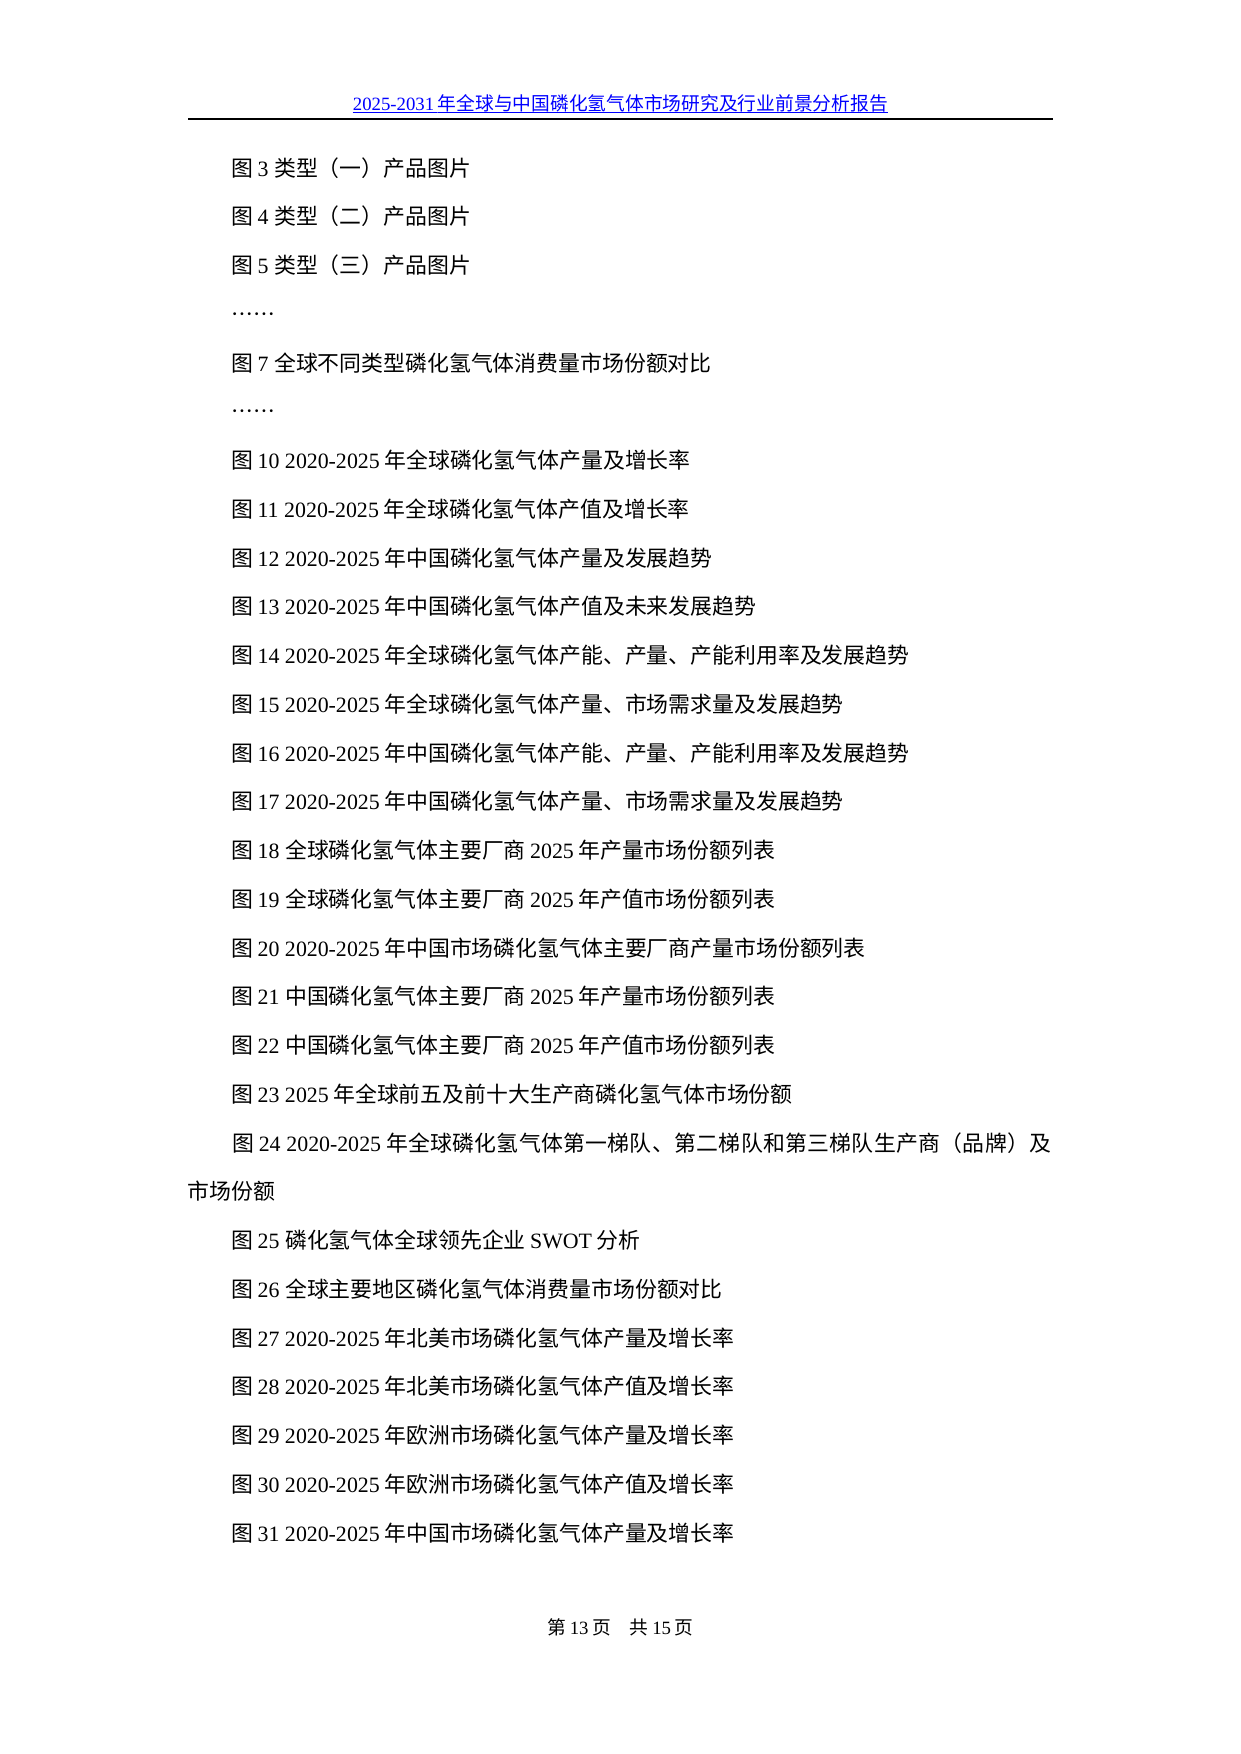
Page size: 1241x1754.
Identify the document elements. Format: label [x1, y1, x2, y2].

text [187, 150, 1053, 1548]
